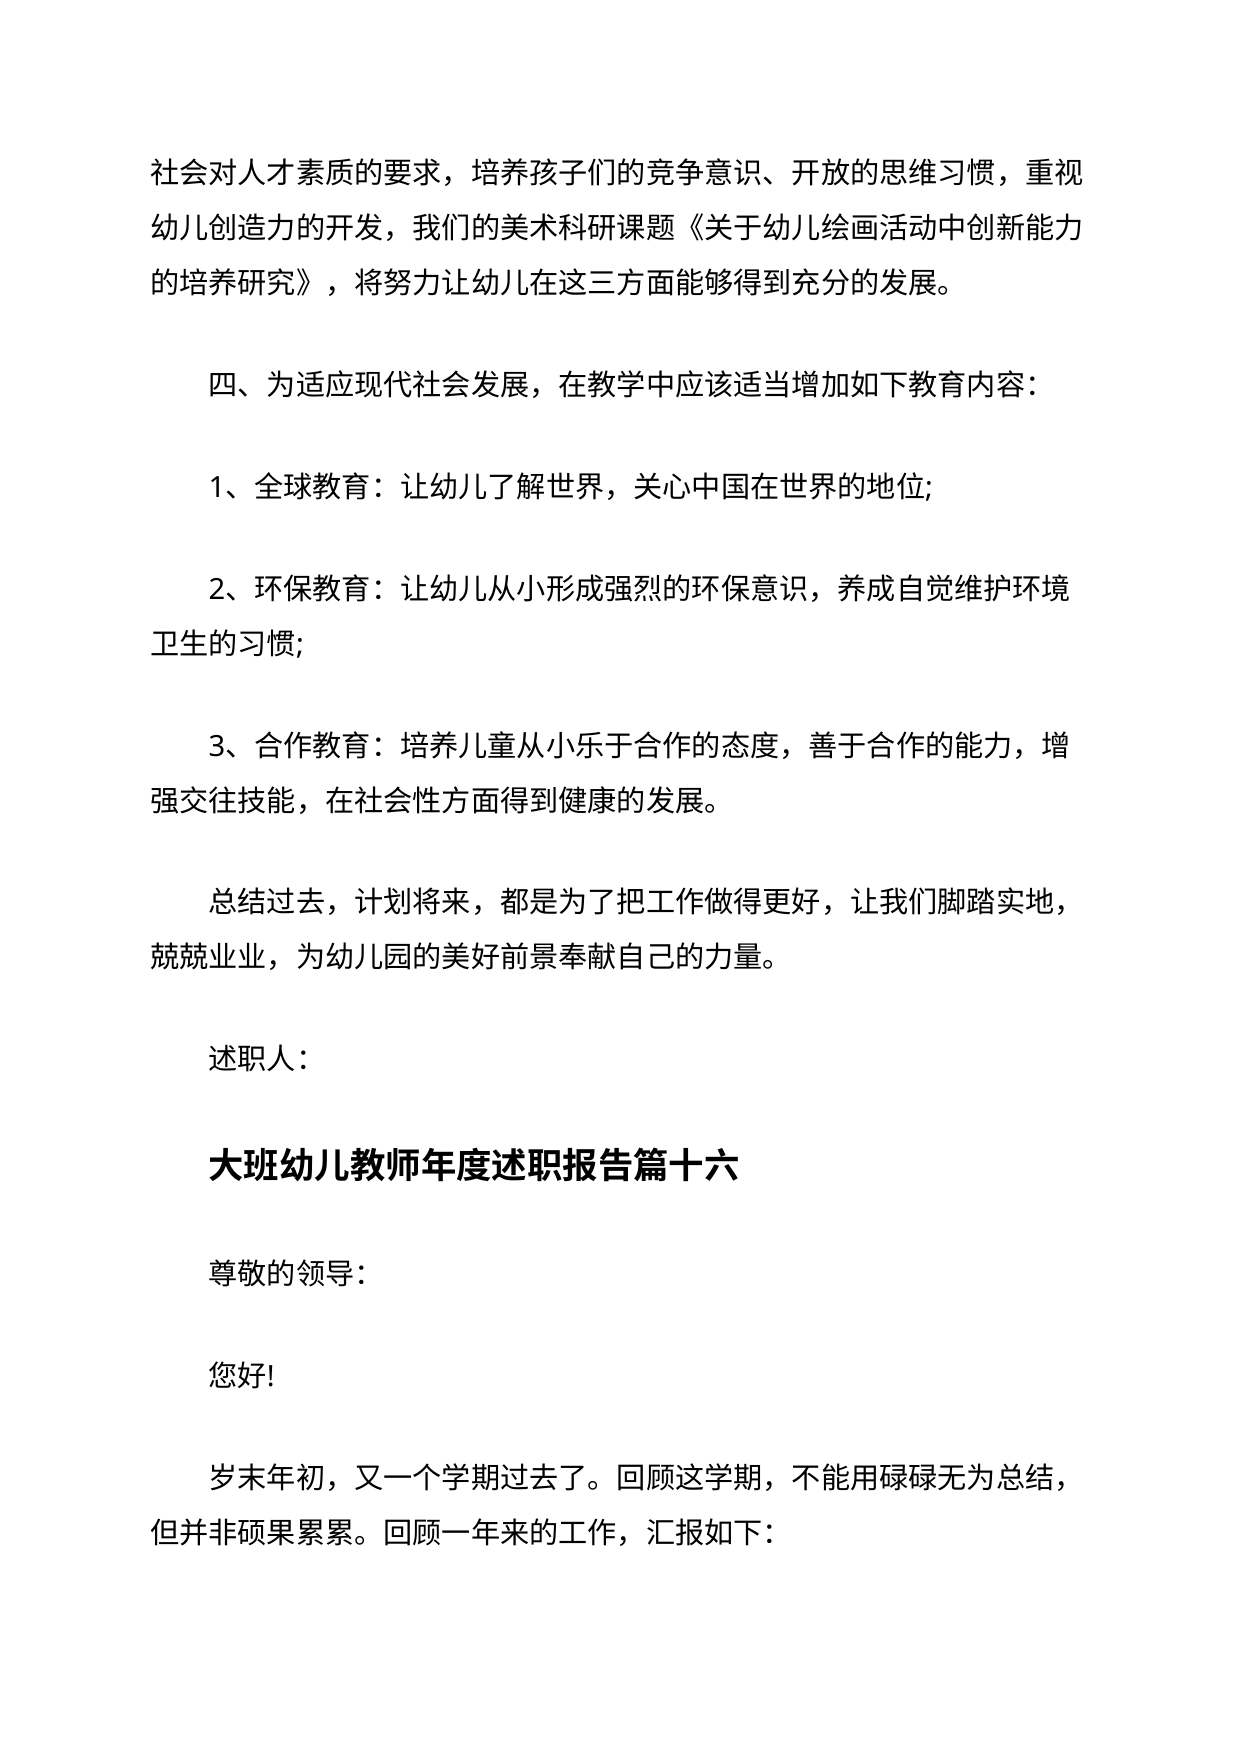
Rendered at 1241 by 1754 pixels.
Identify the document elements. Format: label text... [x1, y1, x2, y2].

text 1、全球教育：让幼儿了解世界，关心中国在世界的地位; [150, 463, 1090, 506]
text 您好! [150, 1353, 1090, 1395]
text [150, 150, 1090, 302]
text 岁末年初，又一个学期过去了。回顾这学期，不能用碌碌无为总结，但并非硕果累累。回顾一年来的工作，汇报如下： [150, 1455, 1090, 1552]
text 尊敬的领导： [150, 1251, 1090, 1293]
text 3、合作教育：培养儿童从小乐于合作的态度，善于合作的能力，增强交往技能，在社会性方面得到健康的发展。 [150, 722, 1090, 819]
text 述职人： [150, 1036, 1090, 1078]
text 大班幼儿教师年度述职报告篇十六 [150, 1137, 1090, 1189]
text 2、环保教育：让幼儿从小形成强烈的环保意识，养成自觉维护环境卫生的习惯; [150, 565, 1090, 663]
text 总结过去，计划将来，都是为了把工作做得更好，让我们脚踏实地，兢兢业业，为幼儿园的美好前景奉献自己的力量。 [150, 879, 1090, 976]
text 四、为适应现代社会发展，在教学中应该适当增加如下教育内容： [150, 362, 1090, 404]
